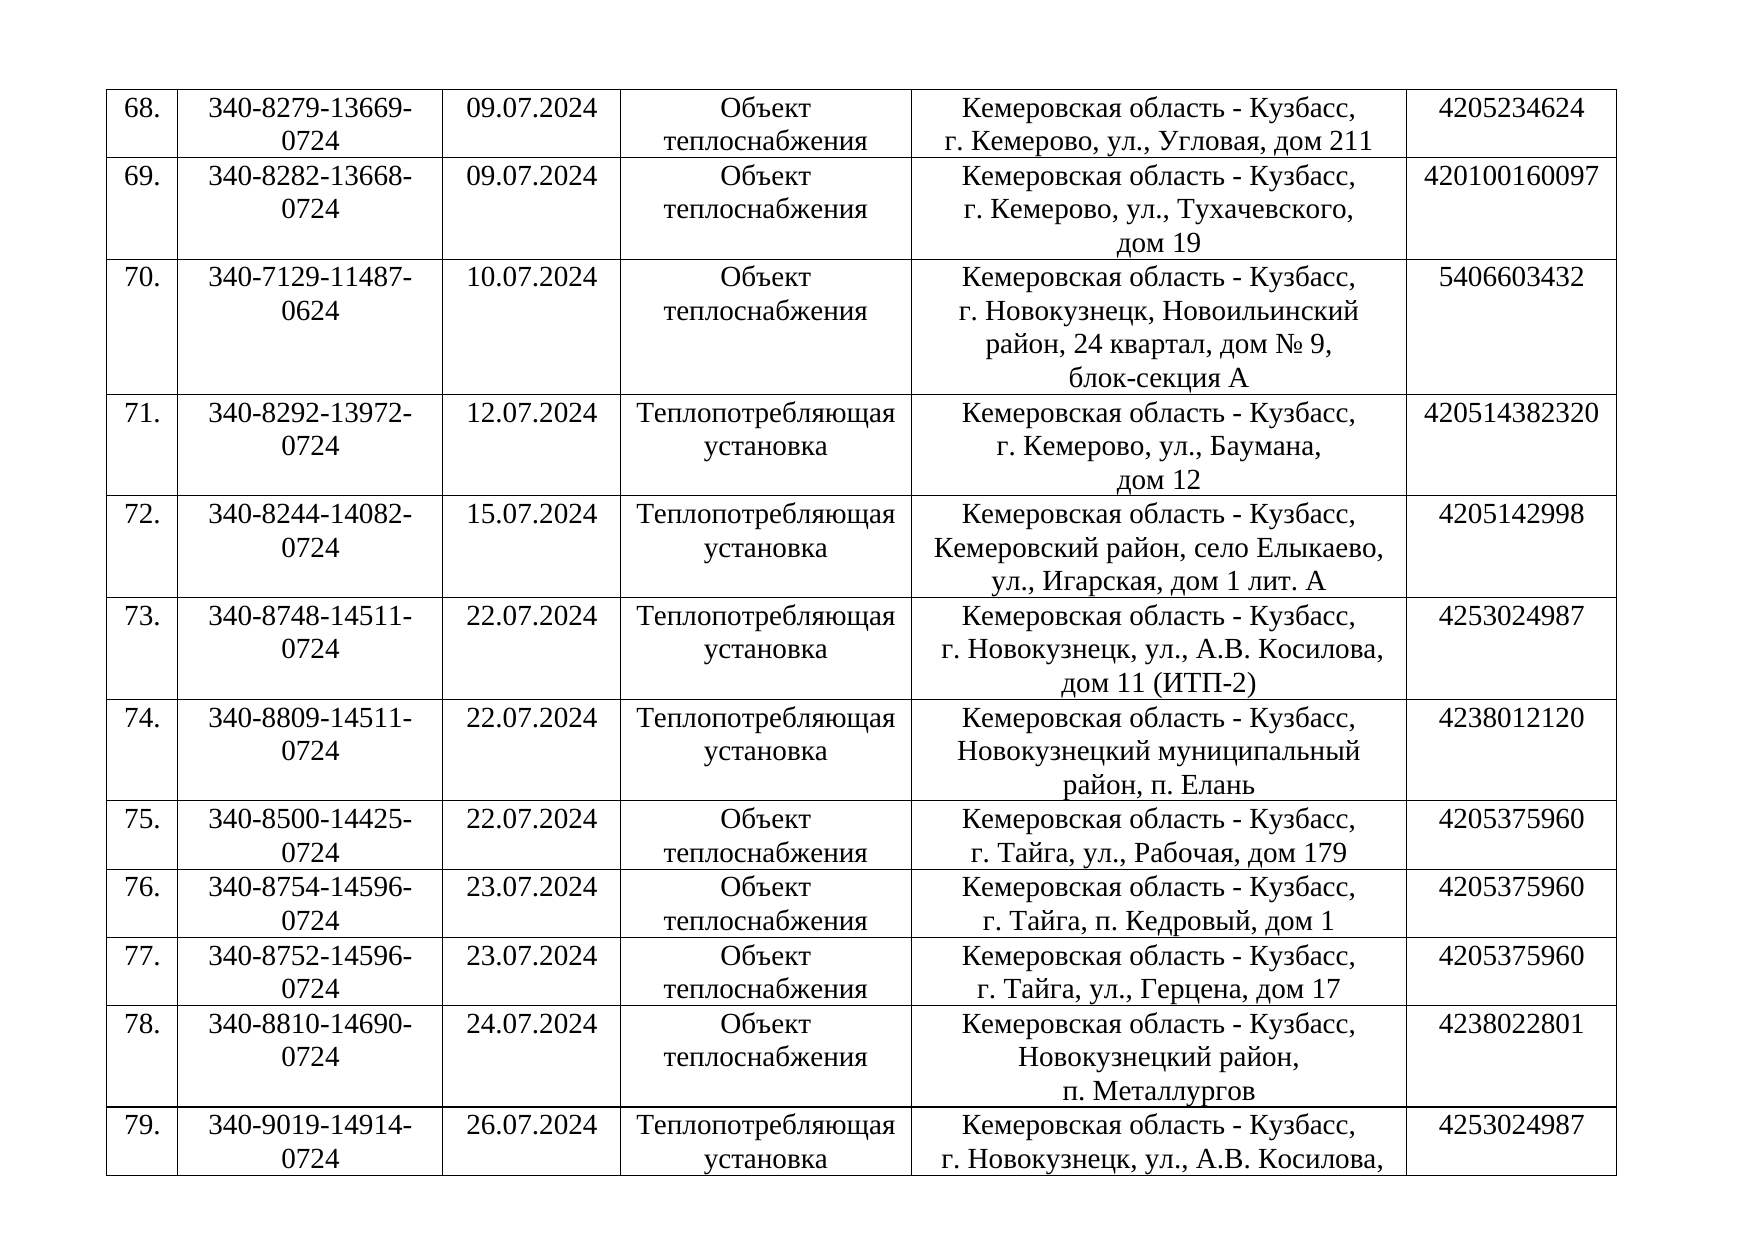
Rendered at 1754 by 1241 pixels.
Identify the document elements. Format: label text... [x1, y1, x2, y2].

table_cell 69. [107, 158, 177, 258]
table_cell 340-9019-14914-0724 [178, 1108, 442, 1174]
table_cell 340-8748-14511-0724 [178, 598, 442, 699]
table_cell Кемеровская область - Кузбасс, г. Кемерово, ул., Тухачевского, дом 19 [912, 158, 1406, 258]
table_cell Теплопотребляющая установка [621, 700, 911, 800]
table_cell Кемеровская область - Кузбасс, г. Тайга, ул., Рабочая, дом 179 [912, 801, 1406, 868]
table_cell 420514382320 [1407, 395, 1616, 495]
table_cell Кемеровская область - Кузбасс, Новокузнецкий муниципальный район, п. Елань [912, 700, 1406, 800]
table_cell 77. [107, 938, 177, 1005]
table_cell 09.07.2024 [443, 158, 620, 258]
table_cell 15.07.2024 [443, 496, 620, 597]
table_cell Кемеровская область - Кузбасс, г. Кемерово, ул., Баумана, дом 12 [912, 395, 1406, 495]
table_cell Объект теплоснабжения [621, 938, 911, 1005]
table_cell 23.07.2024 [443, 870, 620, 937]
table_cell 340-8292-13972-0724 [178, 395, 442, 495]
table_cell 340-8279-13669-0724 [178, 90, 442, 157]
table_cell Объект теплоснабжения [621, 90, 911, 157]
table_cell Теплопотребляющая установка [621, 598, 911, 699]
table_cell Кемеровская область - Кузбасс, Новокузнецкий район, п. Металлургов [912, 1006, 1406, 1106]
table_cell 10.07.2024 [443, 260, 620, 394]
table_cell Теплопотребляющая установка [621, 395, 911, 495]
table_cell 76. [107, 870, 177, 937]
table_cell 22.07.2024 [443, 598, 620, 699]
table_cell 75. [107, 801, 177, 868]
table_cell 24.07.2024 [443, 1006, 620, 1106]
table_cell 22.07.2024 [443, 700, 620, 800]
table_cell 74. [107, 700, 177, 800]
table_cell 4253024987 [1407, 1108, 1616, 1174]
table_cell Объект теплоснабжения [621, 1006, 911, 1106]
table_cell 340-8752-14596-0724 [178, 938, 442, 1005]
table_cell Объект теплоснабжения [621, 801, 911, 868]
table_cell 340-8282-13668-0724 [178, 158, 442, 258]
table_cell 340-8754-14596-0724 [178, 870, 442, 937]
table_cell Кемеровская область - Кузбасс, г. Новокузнецк, ул., А.В. Косилова, дом 11 (ИТП-2) [912, 598, 1406, 699]
table_cell 4205375960 [1407, 938, 1616, 1005]
table_cell 78. [107, 1006, 177, 1106]
table_cell Объект теплоснабжения [621, 870, 911, 937]
table_cell 4205234624 [1407, 90, 1616, 157]
table_cell 340-8809-14511-0724 [178, 700, 442, 800]
table_cell 12.07.2024 [443, 395, 620, 495]
table_cell 23.07.2024 [443, 938, 620, 1005]
table_cell 70. [107, 260, 177, 394]
table_cell 4253024987 [1407, 598, 1616, 699]
table_cell Объект теплоснабжения [621, 158, 911, 258]
table_cell 71. [107, 395, 177, 495]
table_cell 340-8810-14690-0724 [178, 1006, 442, 1106]
table_cell 72. [107, 496, 177, 597]
table_cell Кемеровская область - Кузбасс, г. Кемерово, ул., Угловая, дом 211 [912, 90, 1406, 157]
table_cell 4205375960 [1407, 801, 1616, 868]
table_cell 5406603432 [1407, 260, 1616, 394]
table_cell 09.07.2024 [443, 90, 620, 157]
table_cell Кемеровская область - Кузбасс, Кемеровский район, село Елыкаево, ул., Игарская, дом 1 лит. А [912, 496, 1406, 597]
table_cell 340-8500-14425-0724 [178, 801, 442, 868]
table_cell 73. [107, 598, 177, 699]
table_cell Кемеровская область - Кузбасс, г. Тайга, п. Кедровый, дом 1 [912, 870, 1406, 937]
table_cell 79. [107, 1108, 177, 1174]
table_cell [621, 1108, 911, 1174]
table_cell 22.07.2024 [443, 801, 620, 868]
table_cell 26.07.2024 [443, 1108, 620, 1174]
table_cell 4238022801 [1407, 1006, 1616, 1106]
table_cell 420100160097 [1407, 158, 1616, 258]
table_cell Теплопотребляющая установка [621, 496, 911, 597]
table_cell Кемеровская область - Кузбасс, г. Новокузнецк, Новоильинский район, 24 квартал, дом № 9, блок-секция А [912, 260, 1406, 394]
table_cell 4205142998 [1407, 496, 1616, 597]
table_cell 68. [107, 90, 177, 157]
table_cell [912, 1108, 1406, 1174]
table_cell 340-8244-14082-0724 [178, 496, 442, 597]
table_cell 340-7129-11487-0624 [178, 260, 442, 394]
table_cell 4238012120 [1407, 700, 1616, 800]
table_cell Кемеровская область - Кузбасс, г. Тайга, ул., Герцена, дом 17 [912, 938, 1406, 1005]
table_cell Объект теплоснабжения [621, 260, 911, 394]
table_cell 4205375960 [1407, 870, 1616, 937]
